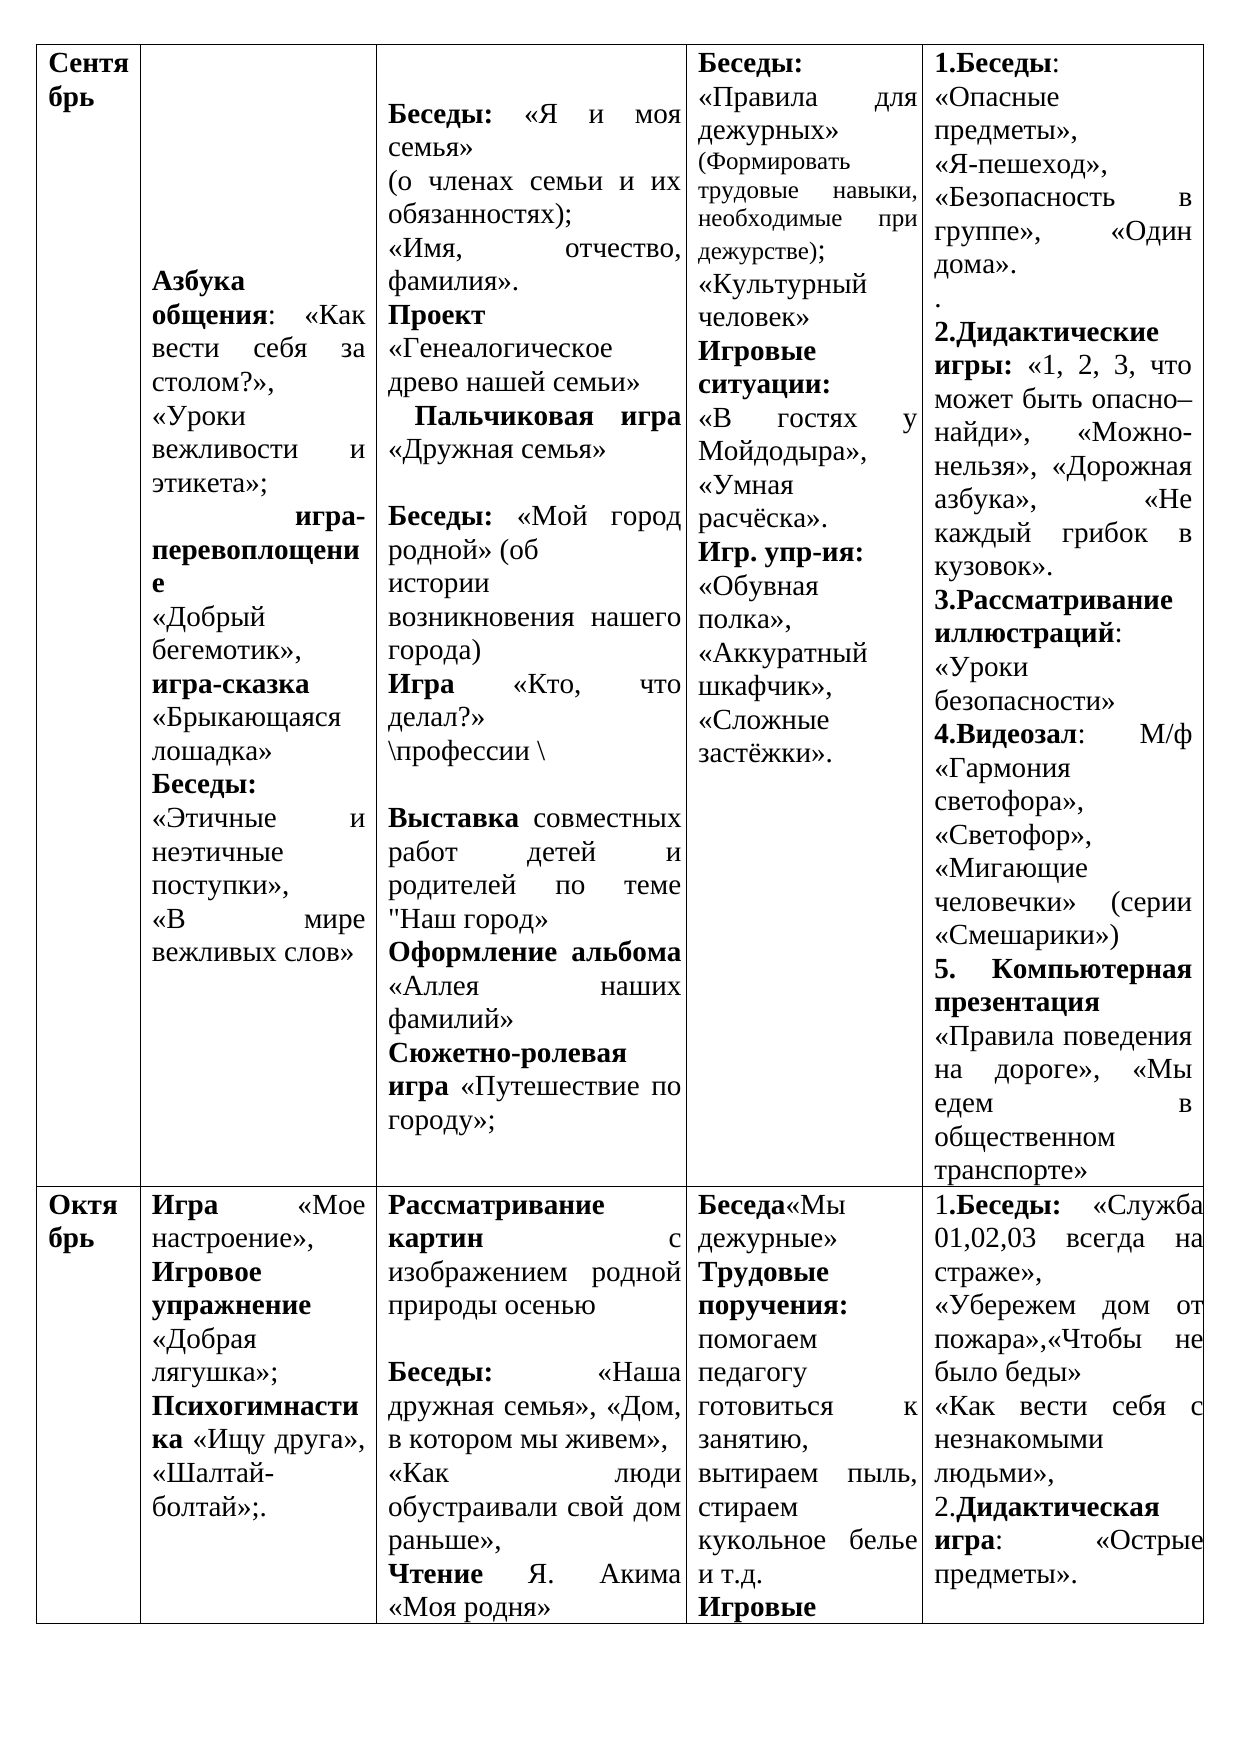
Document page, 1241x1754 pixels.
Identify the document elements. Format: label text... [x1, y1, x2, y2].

table_cell 1.Беседы: «Опасные предметы», «Я-пешеход», «Безопасность в группе», «Один дома». . 2.Дидактические игры: «1, 2, 3, что может быть опасно–найди», «Можно-нельзя», «Дорожная азбука», «Не каждый грибок в кузовок». 3.Рассматривание иллюстраций: «Уроки безопасности» 4.Видеозал: М/ф «Гармония светофора», «Светофор», «Мигающие человечки» (серии «Смешарики») 5. Компьютерная презентация «Правила поведения на дороге», «Мы едем в общественном транспорте» [923, 45, 1203, 1186]
table_cell Азбука общения: «Как вести себя за столом?», «Уроки вежливости и этикета»; игра-перевоплощение «Добрый бегемотик», игра-сказка «Брыкающаяся лошадка» Беседы: «Этичные и неэтичные поступки», «В мире вежливых слов» [141, 45, 376, 1186]
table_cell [923, 1187, 1203, 1623]
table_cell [141, 1187, 376, 1623]
table_cell Беседы: «Я и моя семья» (о членах семьи и их обязанностях); «Имя, отчество, фамилия». Проект «Генеалогическое древо нашей семьи» Пальчиковая игра «Дружная семья» Беседы: «Мой город родной» (об истории возникновения нашего города) Игра «Кто, что делал?» \профессии \ Выставка совместных работ детей и родителей по теме "Наш город» Оформление альбома «Аллея наших фамилий» Сюжетно-ролевая игра «Путешествие по городу»; [377, 45, 686, 1186]
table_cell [687, 1187, 922, 1623]
table_cell Беседы: «Правила для дежурных» (Формировать трудовые навыки, необходимые при дежурстве); «Культурный человек» Игровые ситуации: «В гостях у Мойдодыра», «Умная расчёска». Игр. упр-ия: «Обувная полка», «Аккуратный шкафчик», «Сложные застёжки». [687, 45, 922, 1186]
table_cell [377, 1187, 686, 1623]
table_cell Сентябрь [37, 45, 140, 1186]
table_cell Октябрь [37, 1187, 140, 1623]
